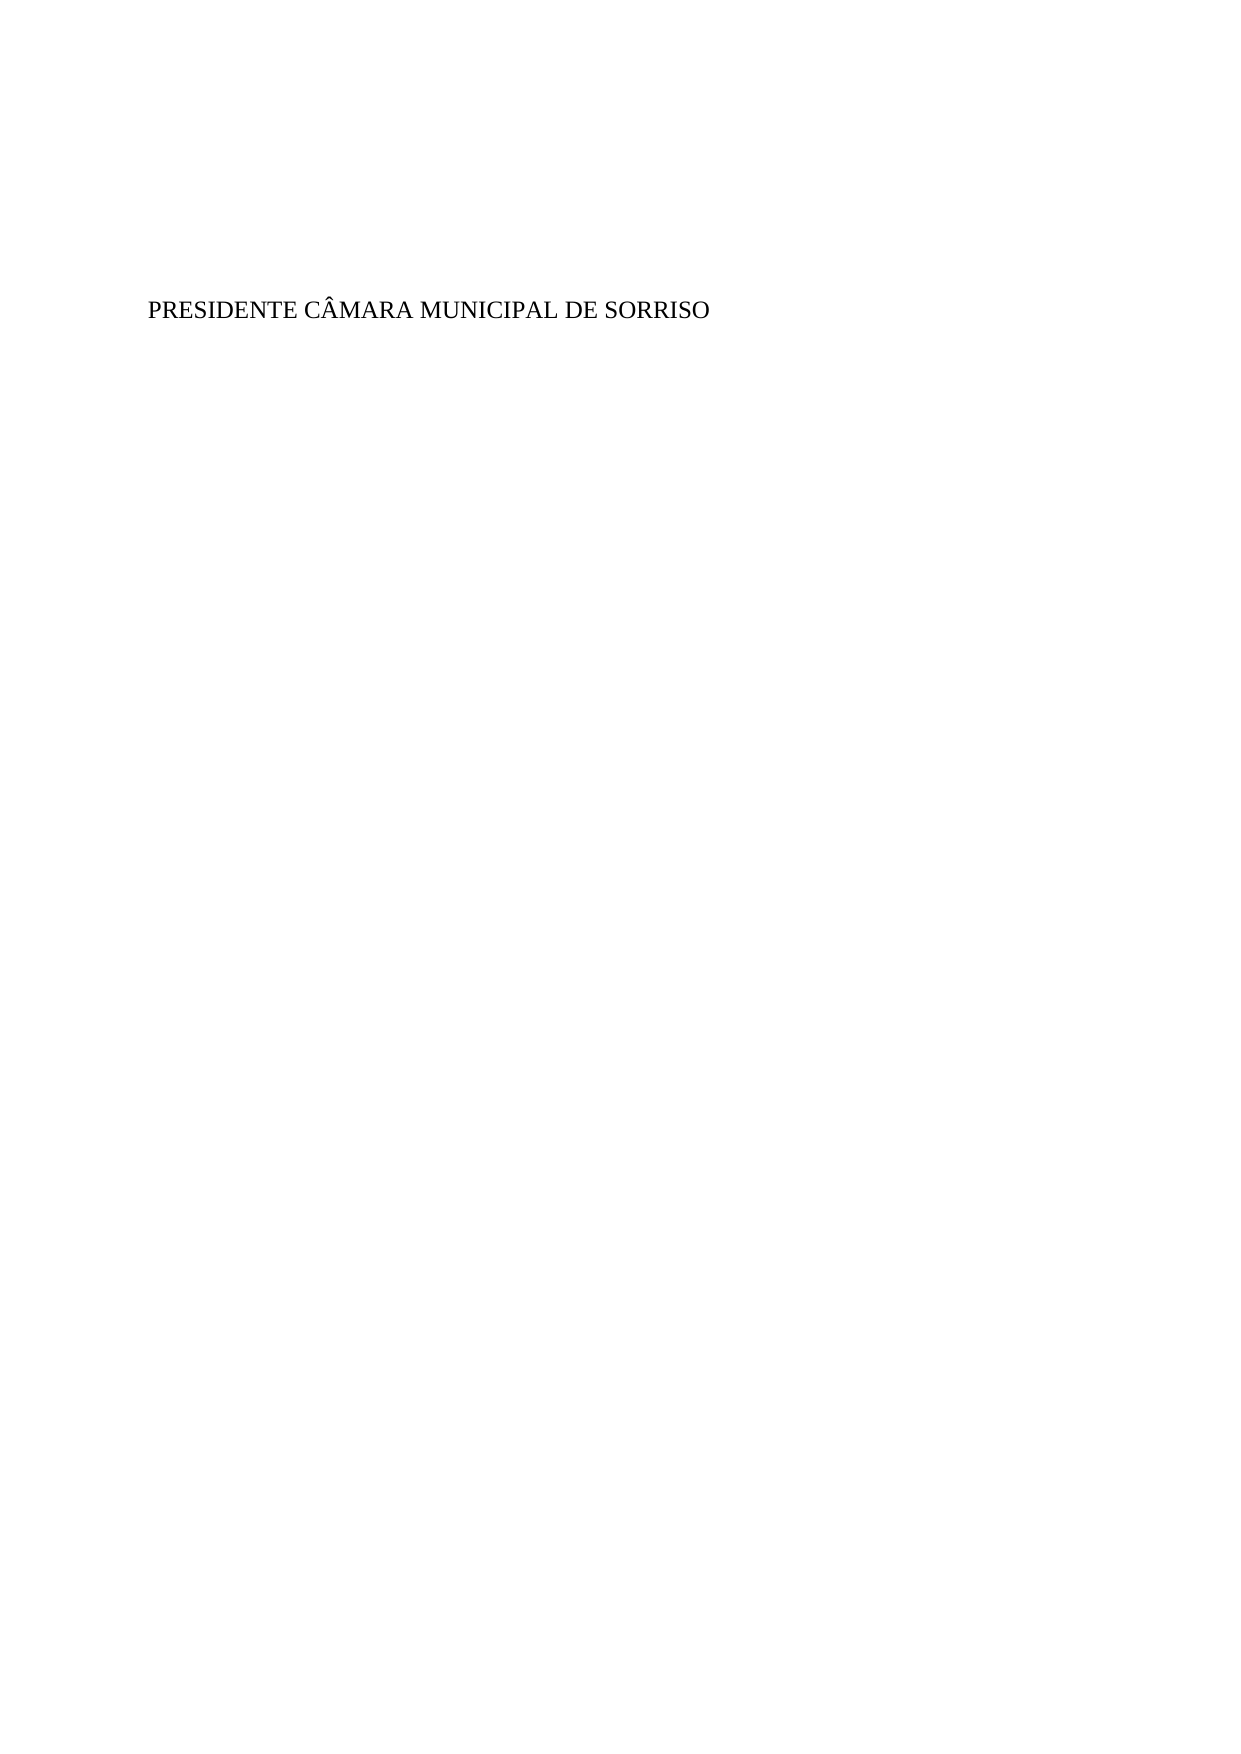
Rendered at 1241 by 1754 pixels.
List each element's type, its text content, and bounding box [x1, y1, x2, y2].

text PRESIDENTE CÂMARA MUNICIPAL DE SORRISO [148, 295, 1122, 324]
